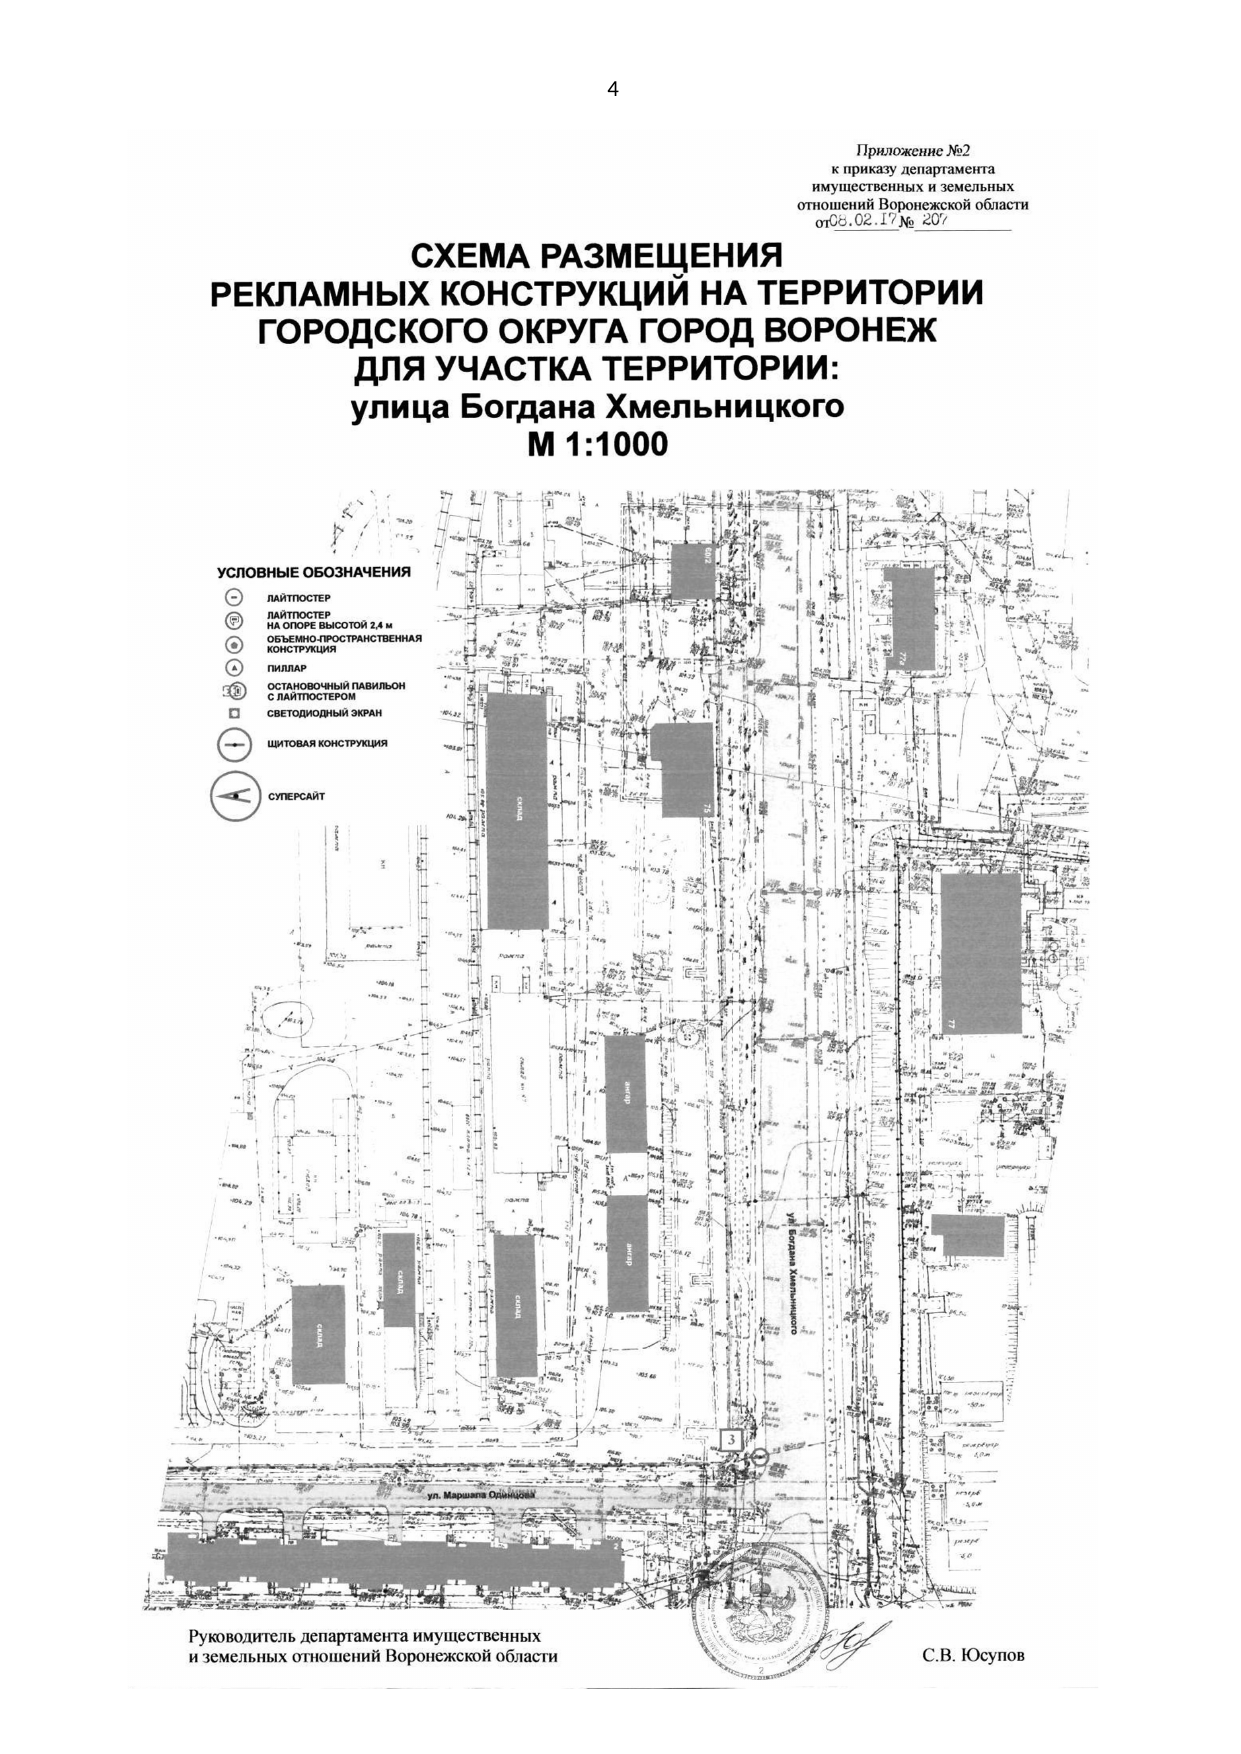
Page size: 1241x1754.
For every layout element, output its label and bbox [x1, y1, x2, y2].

picture [127, 129, 1099, 1689]
